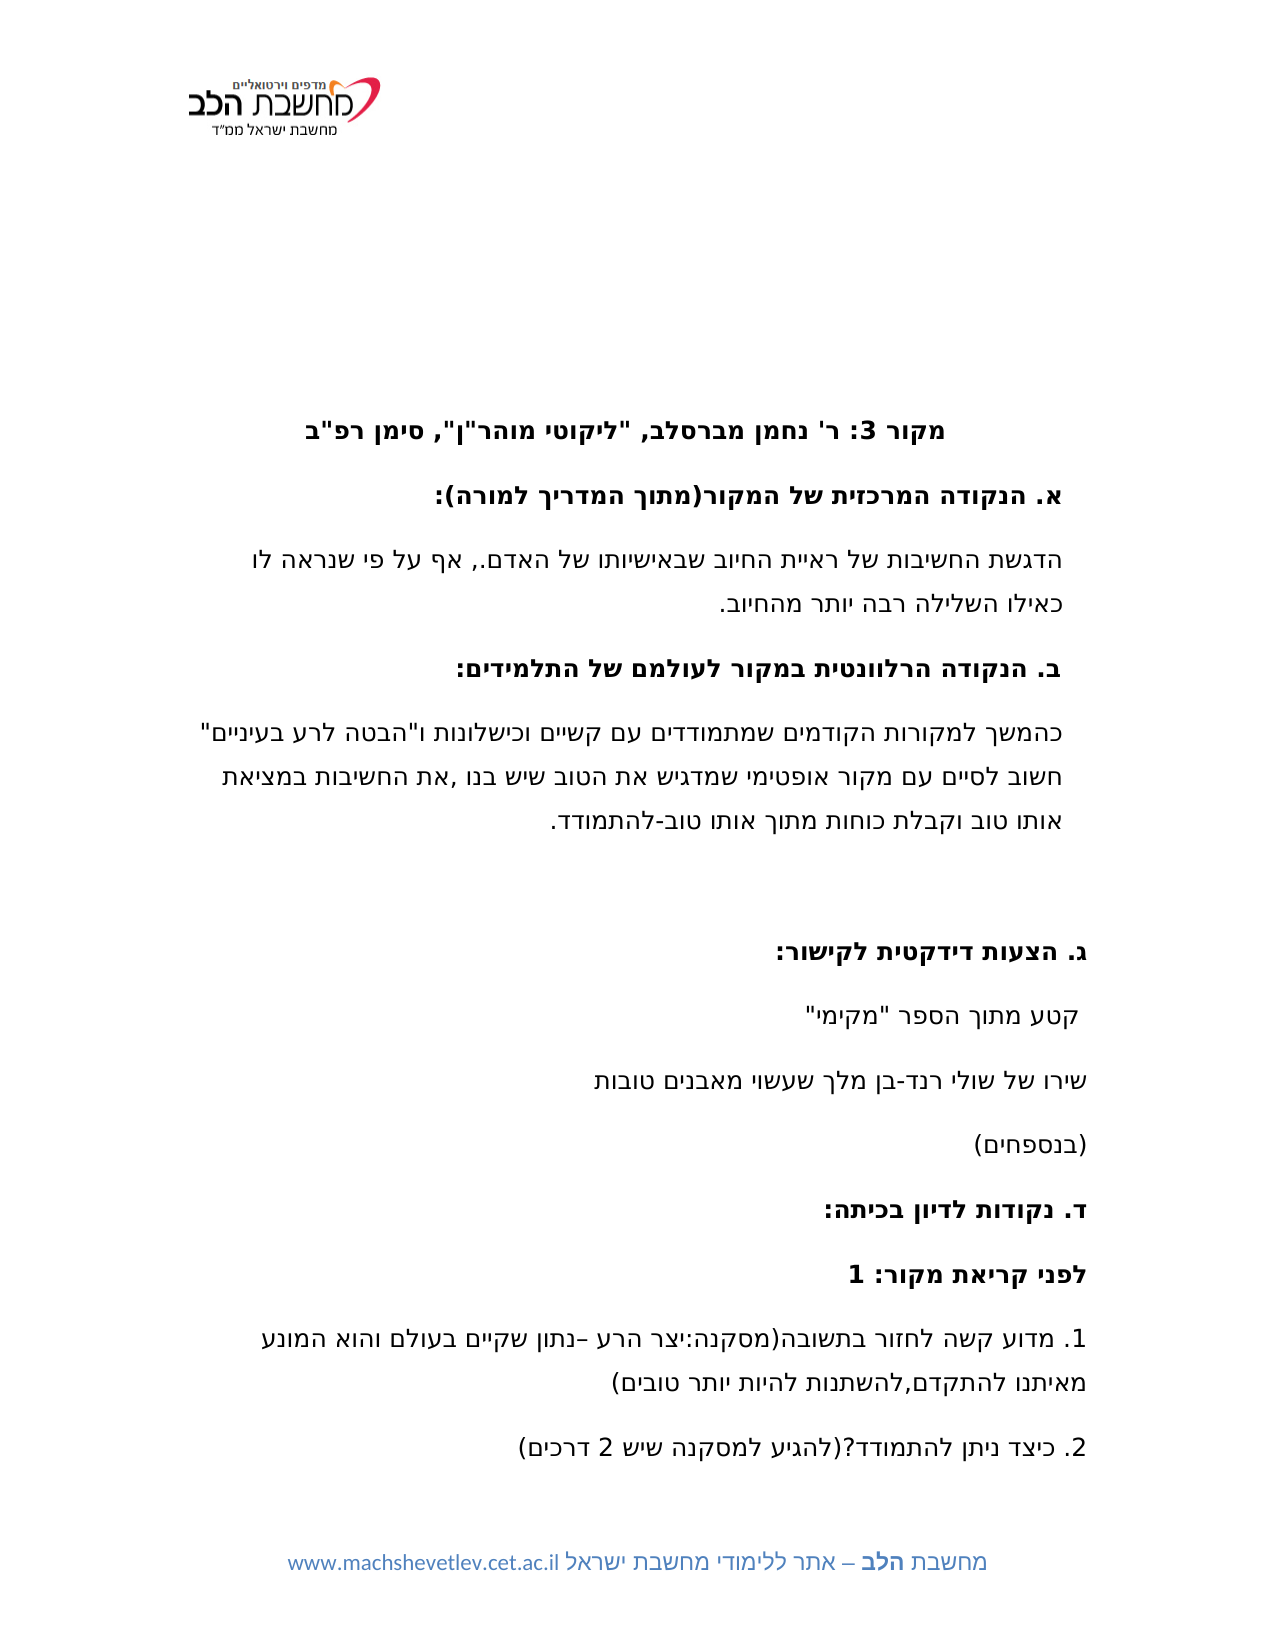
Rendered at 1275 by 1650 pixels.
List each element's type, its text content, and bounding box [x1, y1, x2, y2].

text לפני קריאת מקור: 1 [187, 1260, 1087, 1289]
text שירו של שולי רנד-בן מלך שעשוי מאבנים טובות [187, 1066, 1087, 1095]
text 2. כיצד ניתן להתמודד?(להגיע למסקנה שיש 2 דרכים) [187, 1433, 1087, 1462]
text ב. הנקודה הרלוונטית במקור לעולמם של התלמידים: [187, 654, 1087, 683]
text (בנספחים) [187, 1131, 1087, 1160]
text קטע מתוך הספר "מקימי" [187, 1002, 1087, 1031]
text ג. הצעות דידקטית לקישור: [187, 937, 1087, 966]
text כהמשך למקורות הקודמים שמתמודדים עם קשיים וכישלונות ו"הבטה לרע בעיניים" חשוב לסיים עם מקור אופטימי שמדגיש את הטוב שיש בנו ,את החשיבות במציאת אותו טוב וקבלת כוחות מתוך אותו טוב-להתמודד. [187, 718, 1063, 835]
text א. הנקודה המרכזית של המקור(מתוך המדריך למורה): [187, 481, 1087, 510]
picture [187, 73, 382, 137]
text ד. נקודות לדיון בכיתה: [187, 1195, 1087, 1224]
text מקור 3: ר' נחמן מברסלב, "ליקוטי מוהר"ן", סימן רפ"ב [187, 416, 1087, 445]
text הדגשת החשיבות של ראיית החיוב שבאישיותו של האדם., אף על פי שנראה לו כאילו השלילה רבה יותר מהחיוב. [187, 545, 1063, 618]
text 1. מדוע קשה לחזור בתשובה(מסקנה:יצר הרע –נתון שקיים בעולם והוא המונע מאיתנו להתקדם,להשתנות להיות יותר טובים) [187, 1324, 1087, 1397]
